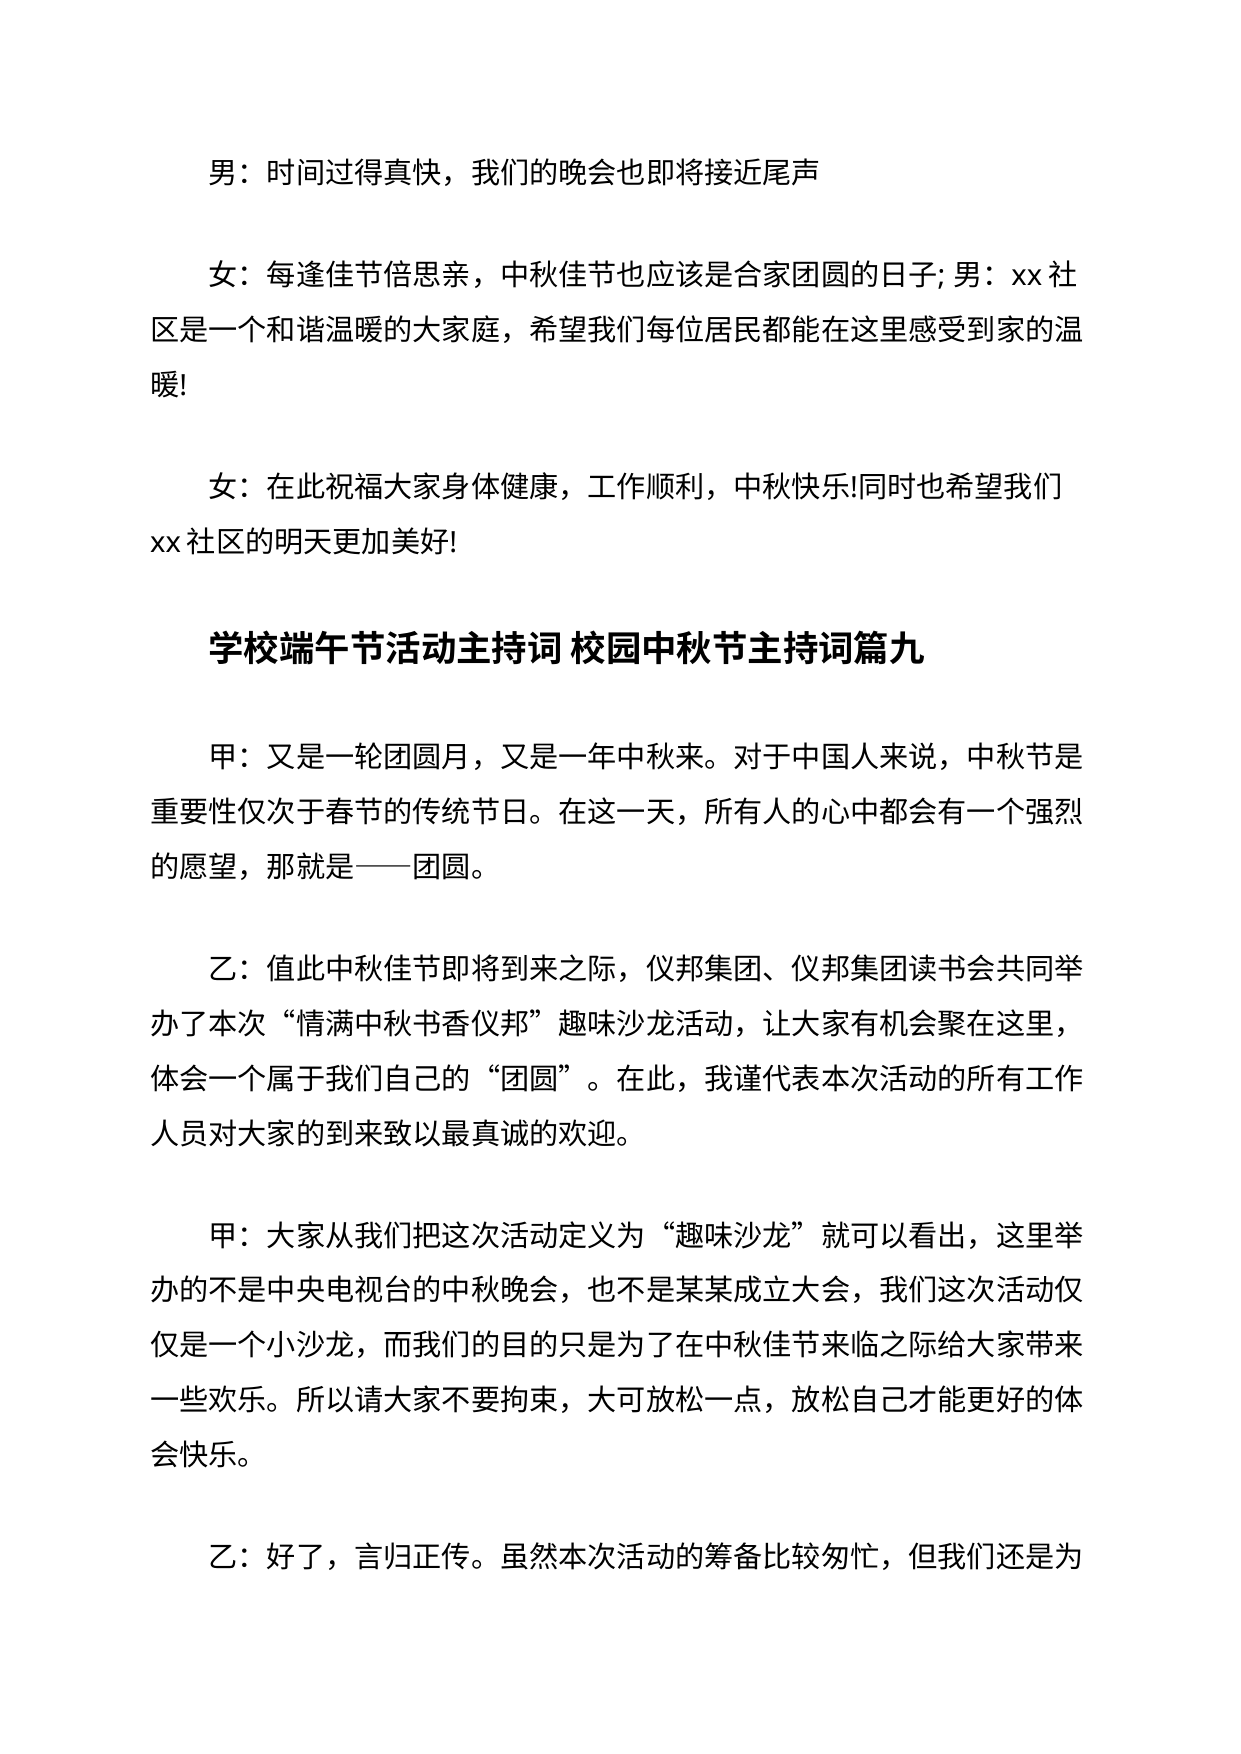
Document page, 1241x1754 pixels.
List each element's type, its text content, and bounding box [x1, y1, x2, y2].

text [150, 1533, 1090, 1576]
text 学校端午节活动主持词 校园中秋节主持词篇九 [150, 621, 1090, 672]
text 甲：大家从我们把这次活动定义为“趣味沙龙”就可以看出，这里举办的不是中央电视台的中秋晚会，也不是某某成立大会，我们这次活动仅仅是一个小沙龙，而我们的目的只是为了在中秋佳节来临之际给大家带来一些欢乐。所以请大家不要拘束，大可放松一点，放松自己才能更好的体会快乐。 [150, 1212, 1090, 1474]
text 女：每逢佳节倍思亲，中秋佳节也应该是合家团圆的日子; 男：xx社区是一个和谐温暖的大家庭，希望我们每位居民都能在这里感受到家的温暖! [150, 252, 1090, 404]
text 甲：又是一轮团圆月，又是一年中秋来。对于中国人来说，中秋节是重要性仅次于春节的传统节日。在这一天，所有人的心中都会有一个强烈的愿望，那就是——团圆。 [150, 734, 1090, 886]
text 女：在此祝福大家身体健康，工作顺利，中秋快乐!同时也希望我们xx社区的明天更加美好! [150, 464, 1090, 561]
text 男：时间过得真快，我们的晚会也即将接近尾声 [150, 150, 1090, 192]
text 乙：值此中秋佳节即将到来之际，仪邦集团、仪邦集团读书会共同举办了本次“情满中秋书香仪邦”趣味沙龙活动，让大家有机会聚在这里，体会一个属于我们自己的“团圆”。在此，我谨代表本次活动的所有工作人员对大家的到来致以最真诚的欢迎。 [150, 946, 1090, 1153]
